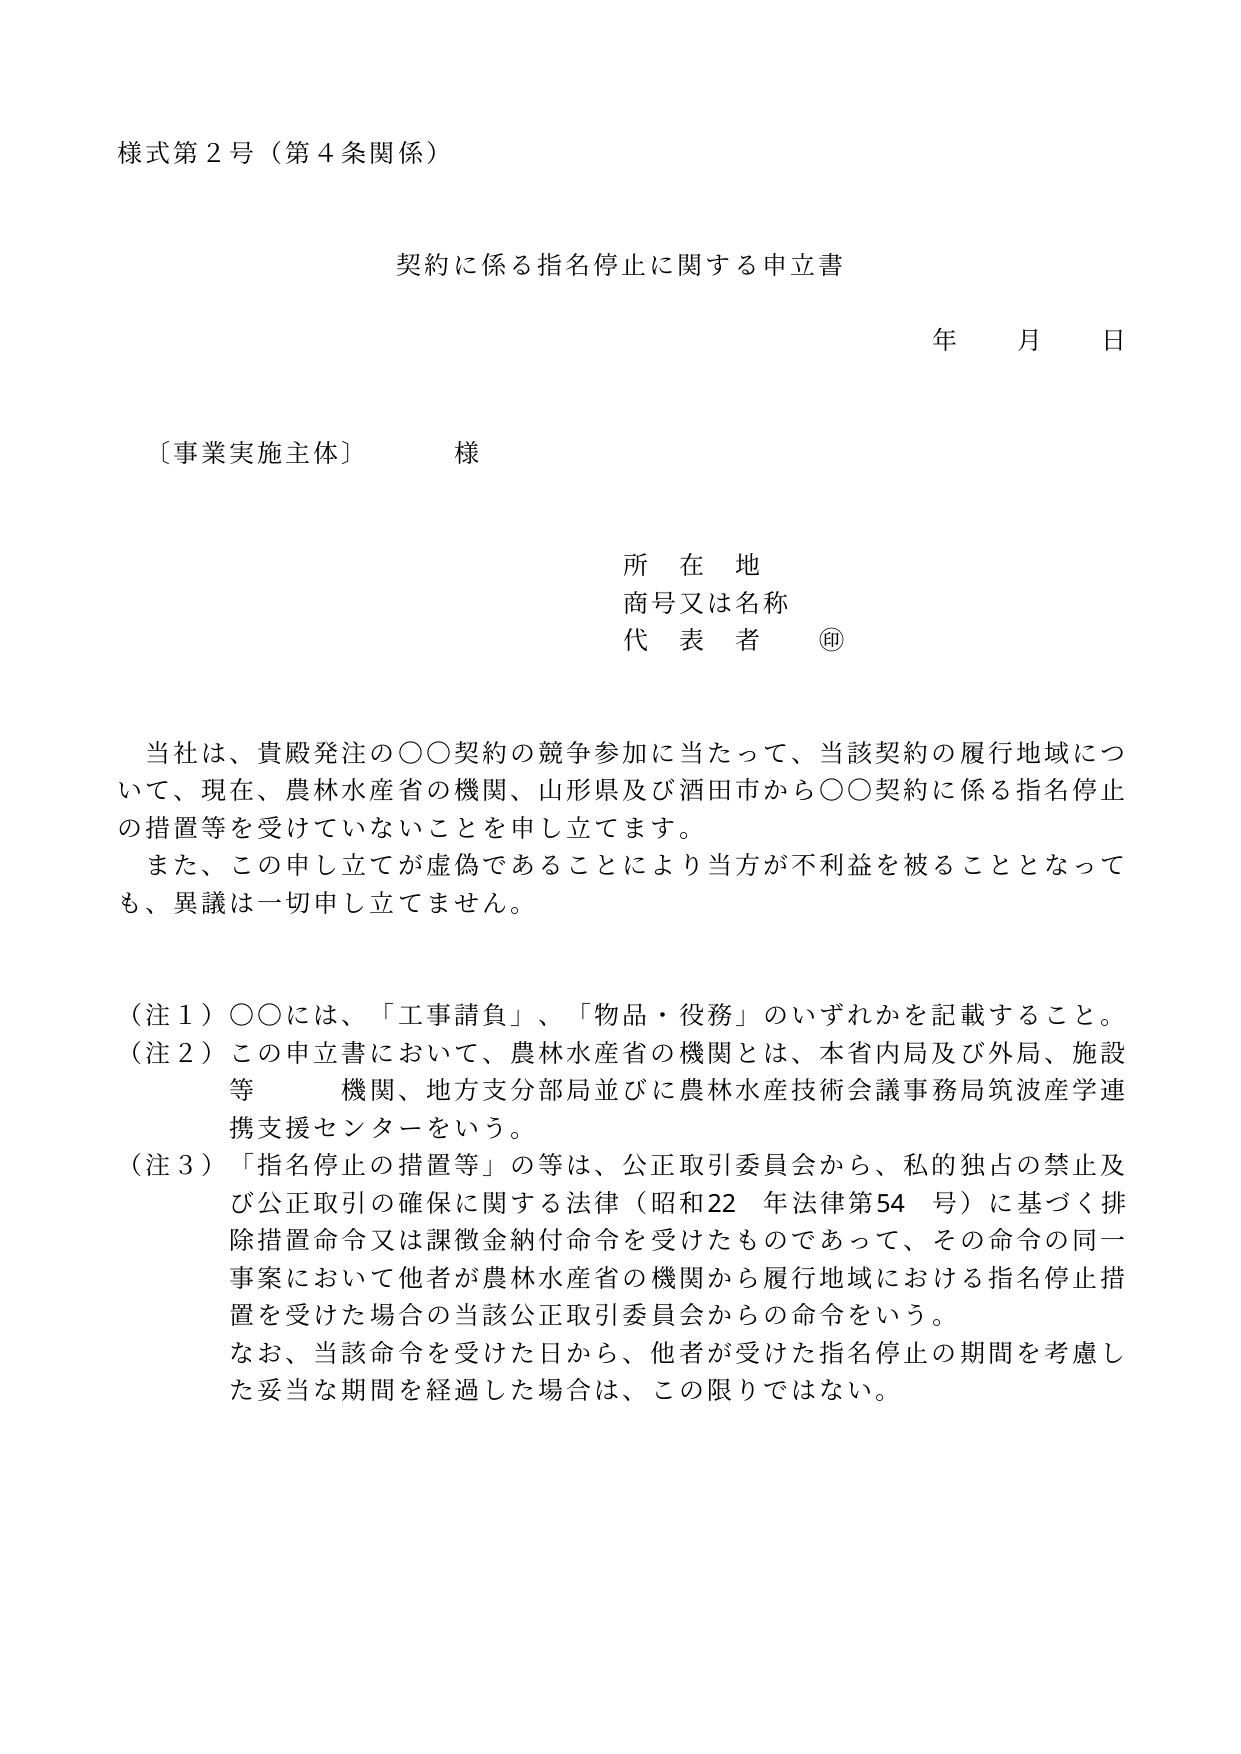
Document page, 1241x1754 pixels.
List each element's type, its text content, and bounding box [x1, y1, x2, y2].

text 当社は、貴殿発注の〇〇契約の競争参加に当たって、当該契約の履行地域について、現在、農林水産省の機関、山形県及び酒田市から〇〇契約に係る指名停止の措置等を受けていないことを申し立てます。 [117, 733, 1129, 845]
text （注１）〇〇には、「工事請負」、「物品・役務」のいずれかを記載すること。 [117, 995, 1129, 1033]
text 代 表 者 ㊞ [117, 620, 1129, 658]
text なお、当該命令を受けた日から、他者が受けた指名停止の期間を考慮した妥当な期間を経過した場合は、この限りではない。 [117, 1333, 1129, 1408]
text 様式第２号（第４条関係） [117, 133, 1129, 170]
text （注３）「指名停止の措置等」の等は、公正取引委員会から、私的独占の禁止及び公正取引の確保に関する法律（昭和22年法律第54号）に基づく排除措置命令又は課徴金納付命令を受けたものであって、その命令の同一事案において他者が農林水産省の機関から履行地域における指名停止措置を受けた場合の当該公正取引委員会からの命令をいう。 [117, 1145, 1129, 1333]
text また、この申し立てが虚偽であることにより当方が不利益を被ることとなっても、異議は一切申し立てません。 [117, 845, 1129, 920]
text 商号又は名称 [117, 583, 1129, 620]
text 契約に係る指名停止に関する申立書 [117, 245, 1126, 283]
text 年 月 日 [117, 320, 1129, 358]
text 所 在 地 [117, 545, 1129, 583]
text 〔事業実施主体〕 様 [117, 433, 1129, 470]
text （注２）この申立書において、農林水産省の機関とは、本省内局及び外局、施設等 機関、地方支分部局並びに農林水産技術会議事務局筑波産学連携支援センターをいう。 [117, 1033, 1129, 1145]
